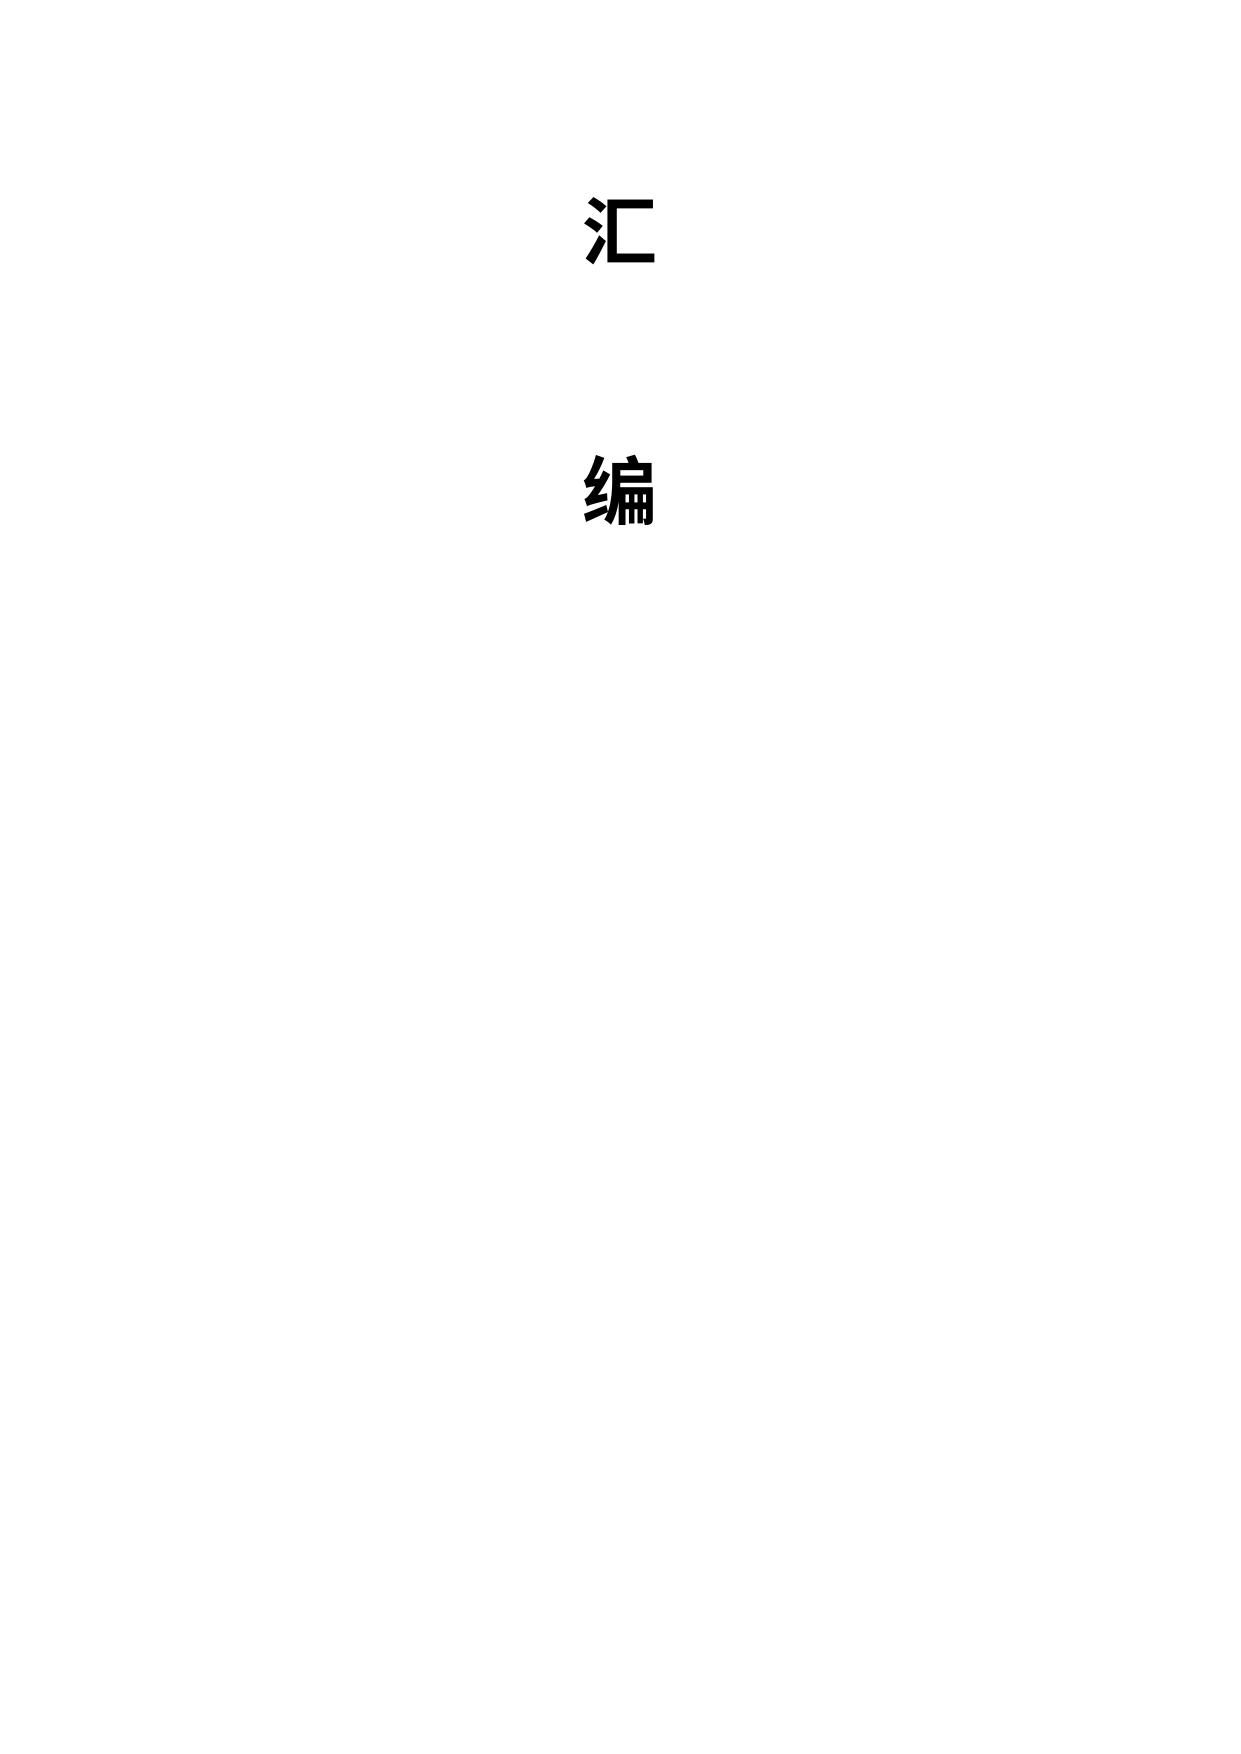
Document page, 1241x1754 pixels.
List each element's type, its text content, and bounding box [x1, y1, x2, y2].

text 编 [187, 422, 1053, 552]
text 汇 [187, 162, 1053, 292]
